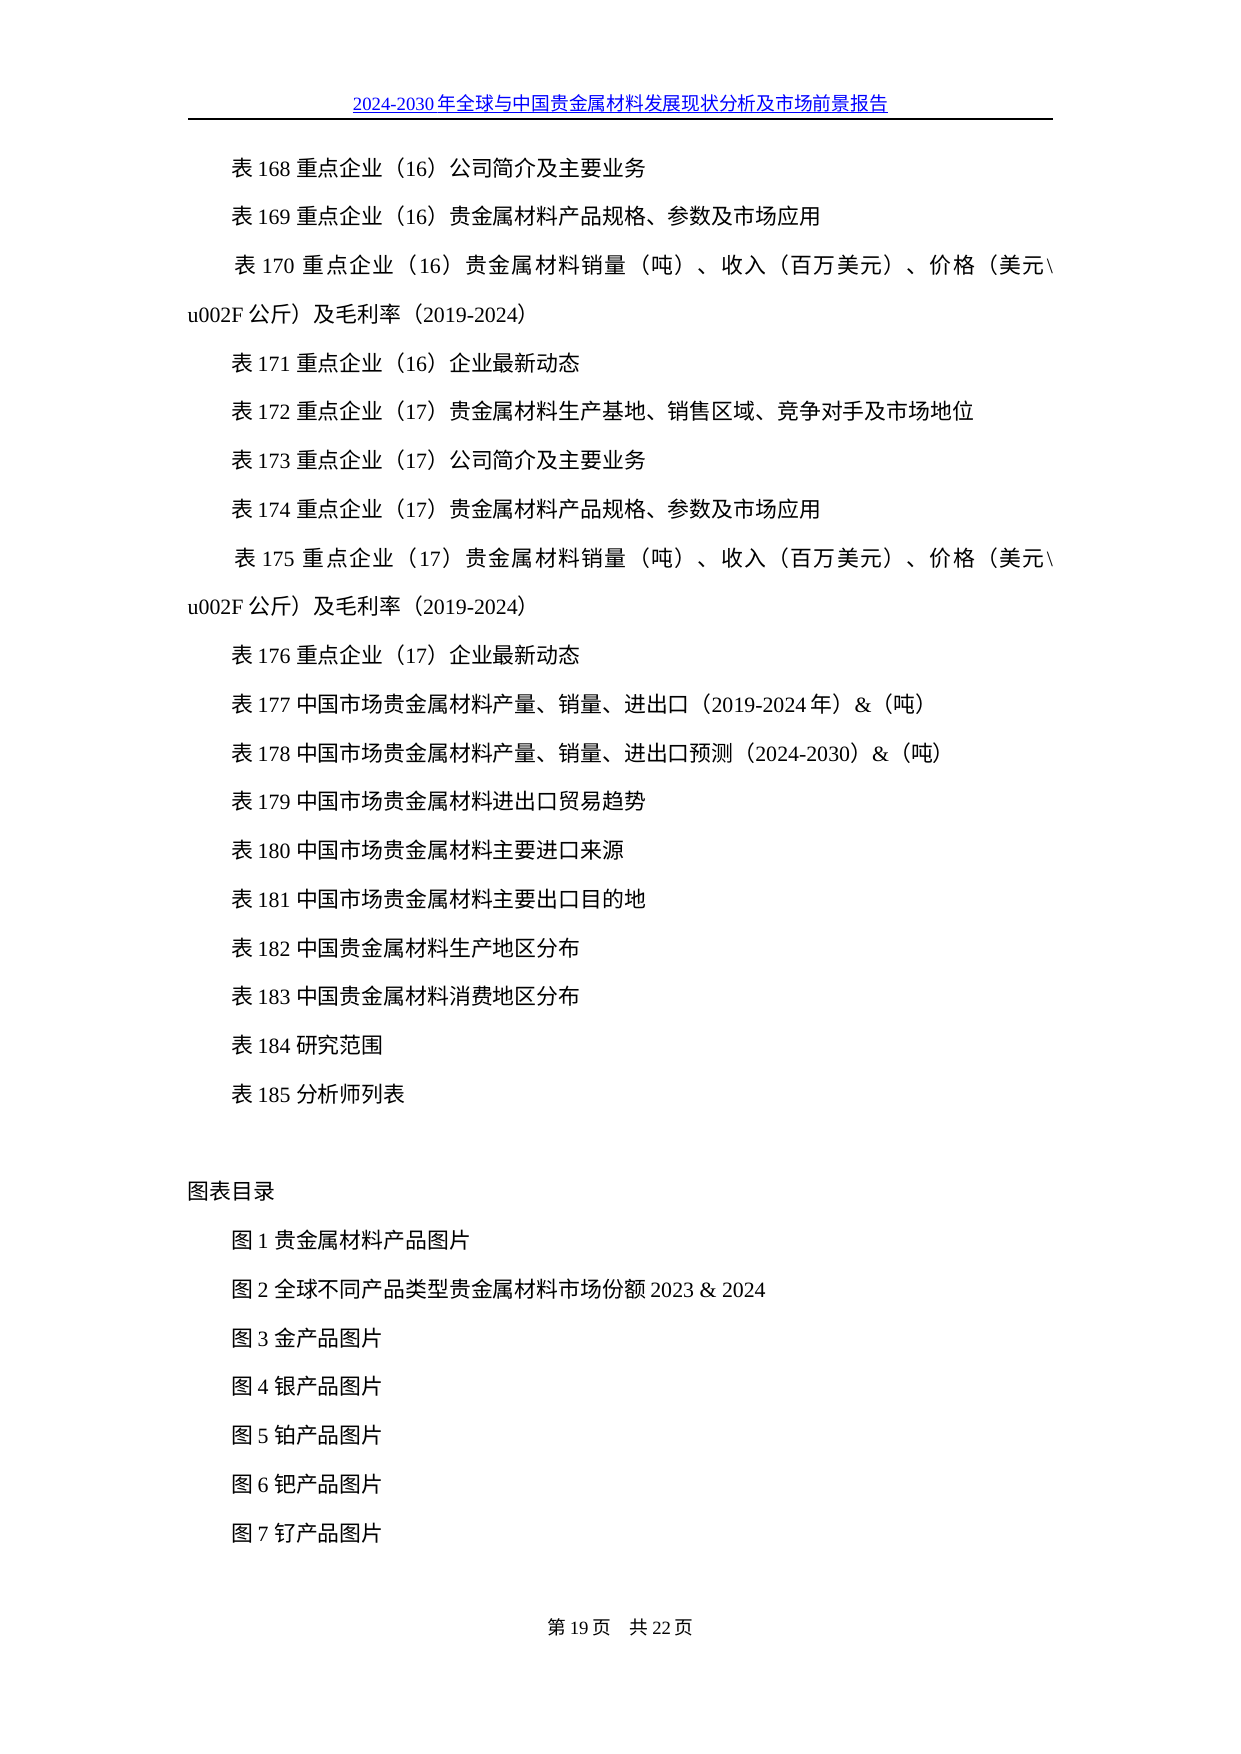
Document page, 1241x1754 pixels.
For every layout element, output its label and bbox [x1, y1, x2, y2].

text [187, 150, 1053, 1548]
